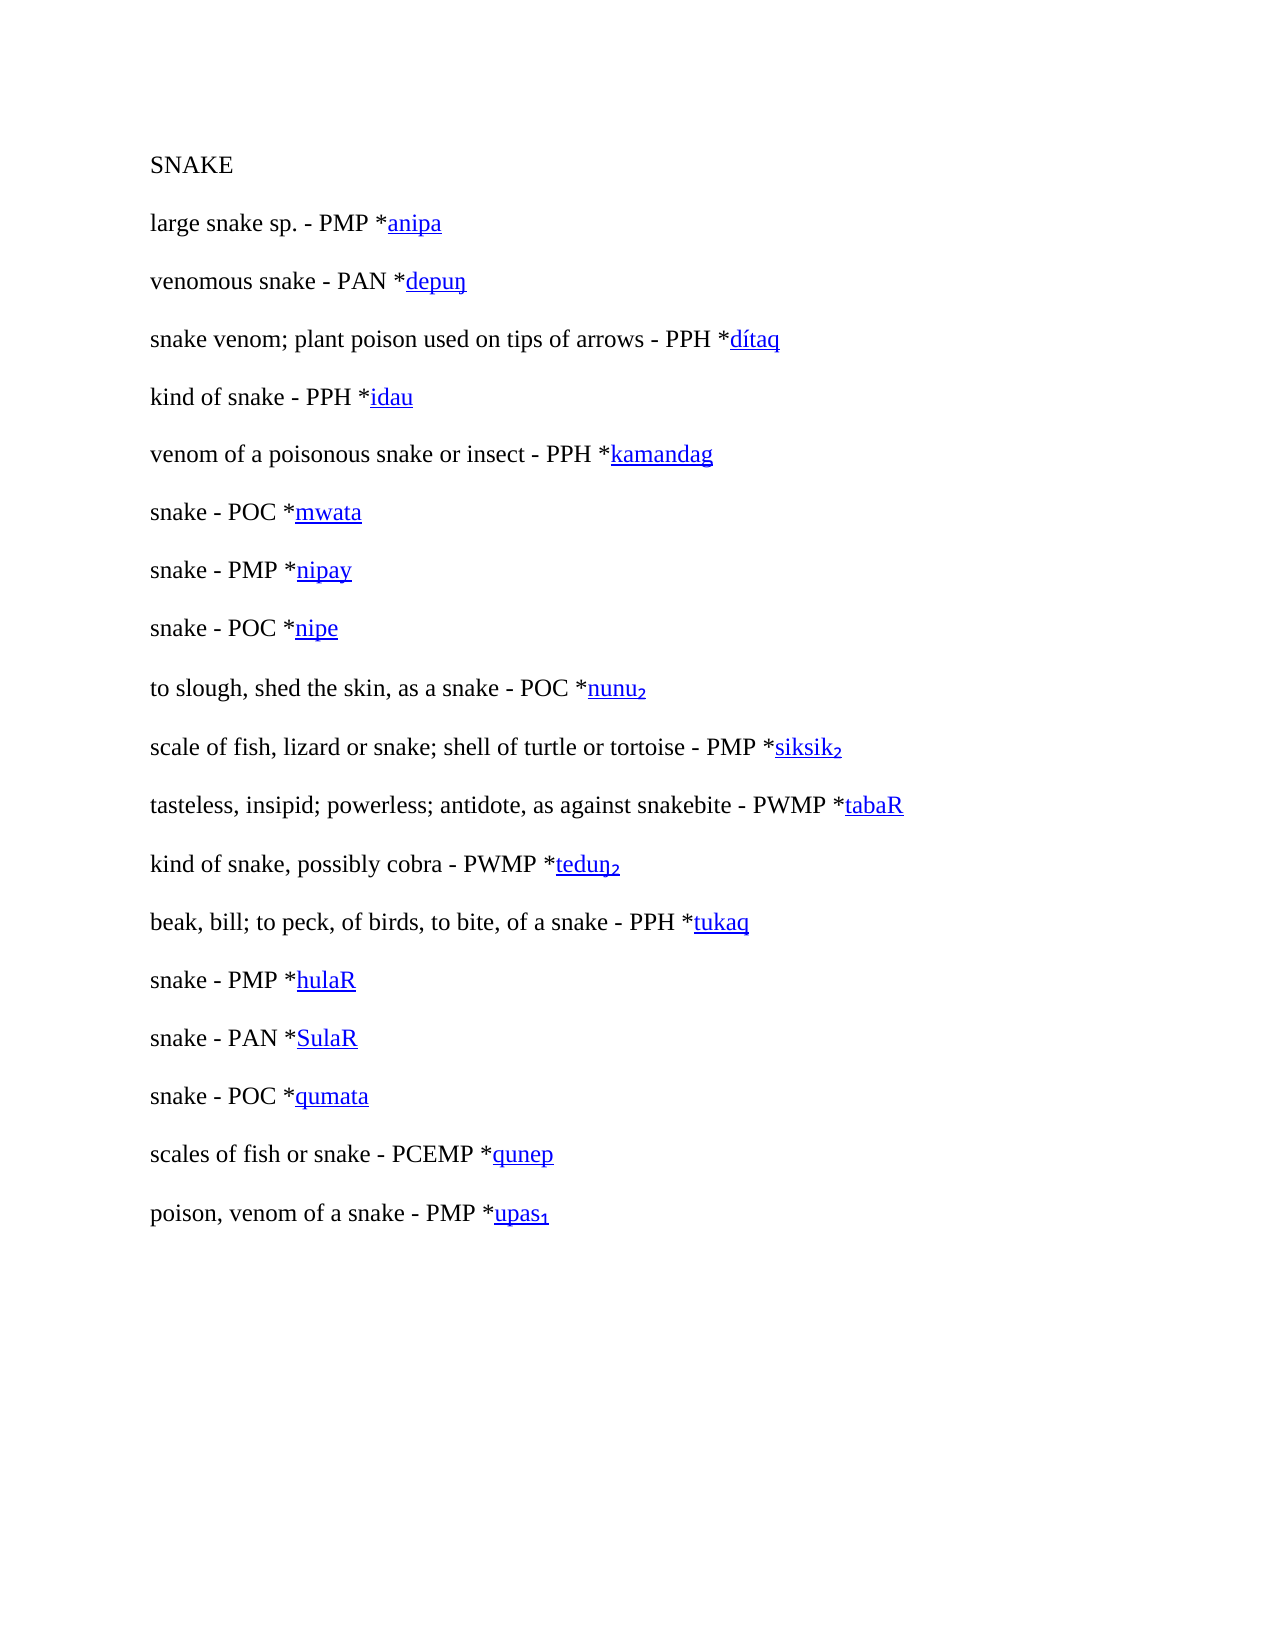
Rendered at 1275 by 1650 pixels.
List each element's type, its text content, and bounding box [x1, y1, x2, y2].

text snake - PMP *hulaR [150, 965, 1125, 994]
text snake - POC *nipe [150, 613, 1125, 642]
text venom of a poisonous snake or insect - PPH *kamandag [150, 439, 1125, 468]
text venomous snake - PAN *depuŋ [150, 266, 1125, 294]
text snake - PAN *SulaR [150, 1023, 1125, 1052]
text snake - POC *qumata [150, 1081, 1125, 1110]
text kind of snake - PPH *idau [150, 382, 1125, 410]
text SNAKE [150, 150, 1125, 179]
text snake - PMP *nipay [150, 555, 1125, 584]
text scales of fish or snake - PCEMP *qunep [150, 1139, 1125, 1168]
text snake - POC *mwata [150, 497, 1125, 526]
text kind of snake, possibly cobra - PWMP *teduŋ₂ [150, 848, 1125, 878]
text large snake sp. - PMP *anipa [150, 208, 1125, 237]
text scale of fish, lizard or snake; shell of turtle or tortoise - PMP *siksik₂ [150, 731, 1125, 761]
text to slough, shed the skin, as a snake - POC *nunu₂ [150, 671, 1125, 701]
text snake venom; plant poison used on tips of arrows - PPH *dítaq [150, 324, 1125, 352]
text poison, venom of a snake - PMP *upas₁ [150, 1197, 1125, 1227]
text beak, bill; to peck, of birds, to bite, of a snake - PPH *tukaq [150, 907, 1125, 936]
text tasteless, insipid; powerless; antidote, as against snakebite - PWMP *tabaR [150, 790, 1125, 819]
